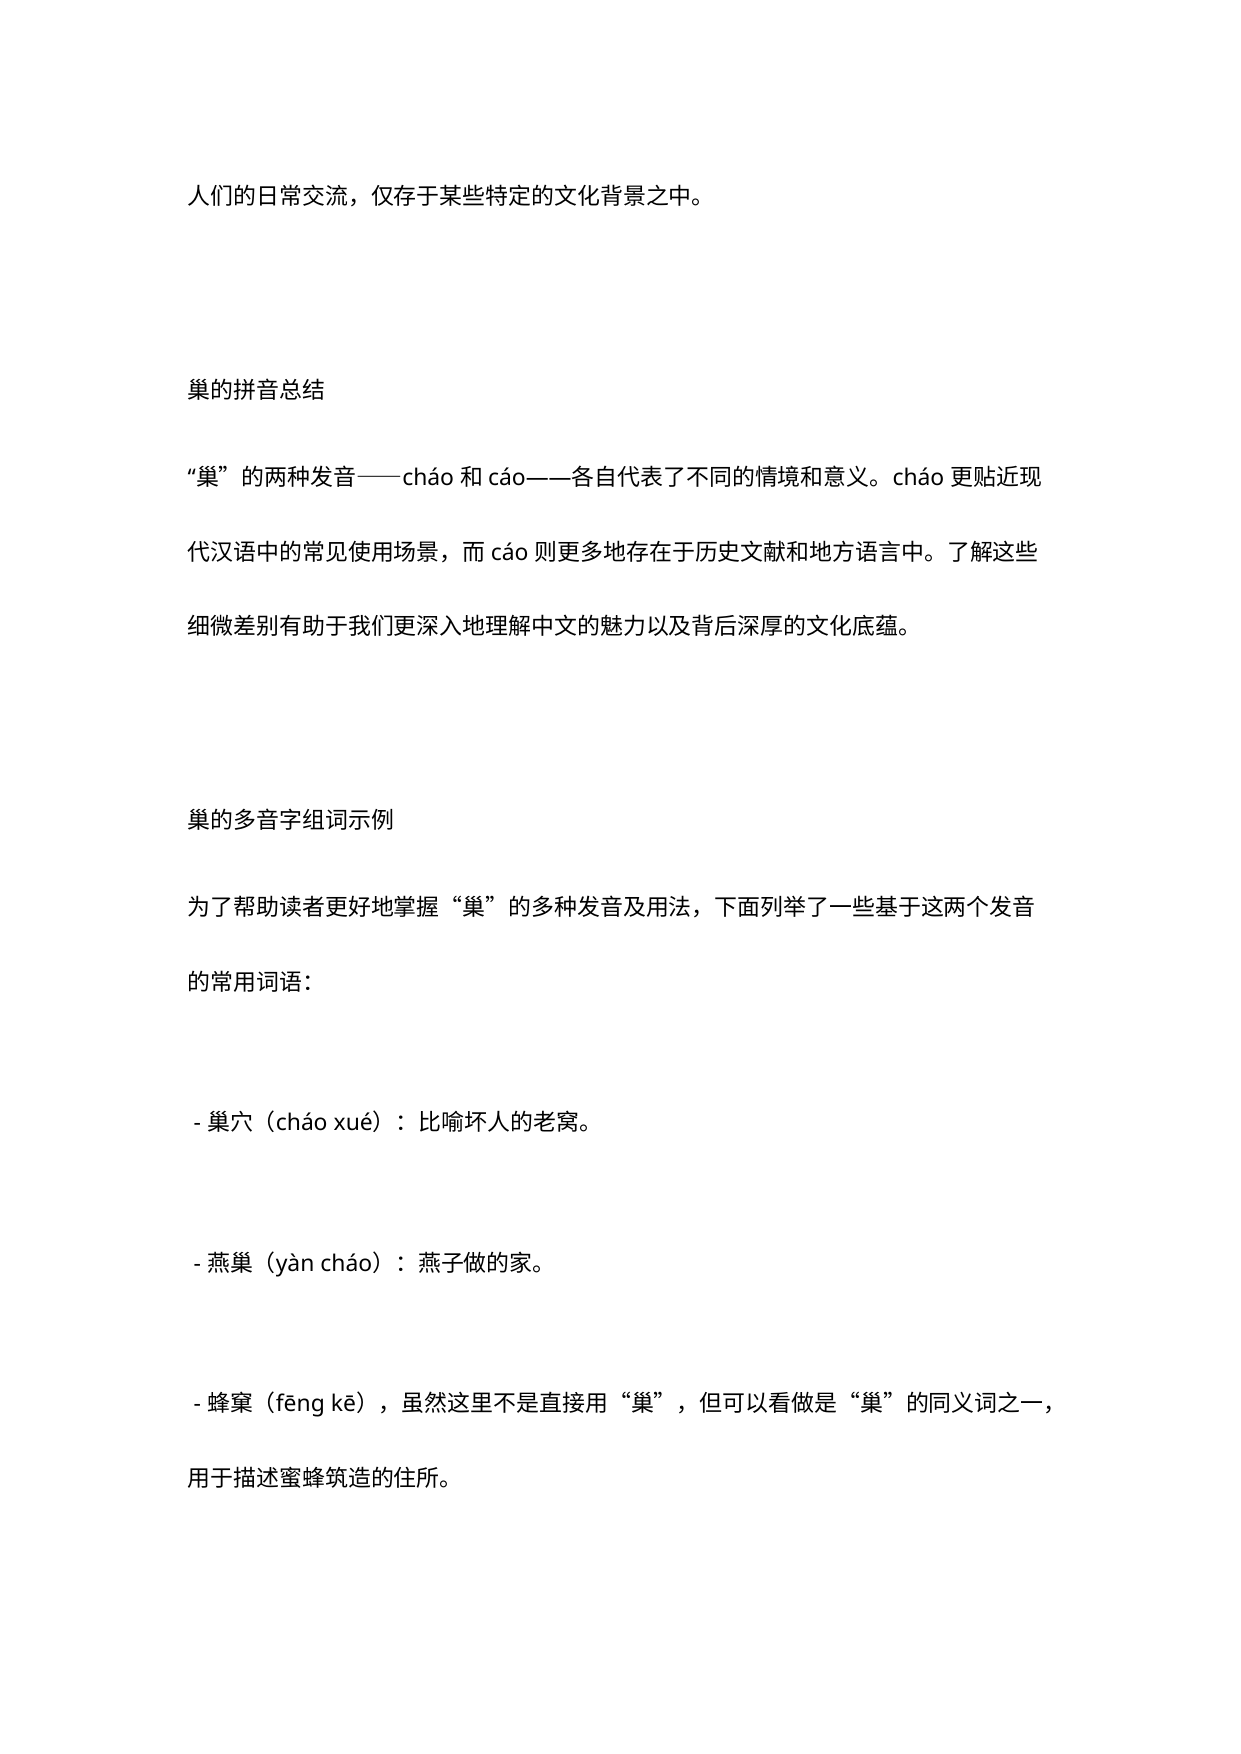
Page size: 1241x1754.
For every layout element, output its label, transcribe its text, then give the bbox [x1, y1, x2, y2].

text “巢”的两种发音——cháo 和 cáo——各自代表了不同的情境和意义。cháo 更贴近现代汉语中的常见使用场景，而 cáo 则更多地存在于历史文献和地方语言中。了解这些细微差别有助于我们更深入地理解中文的魅力以及背后深厚的文化底蕴。 [187, 443, 1053, 657]
text - 燕巢（yàn cháo）：燕子做的家。 [187, 1229, 1053, 1294]
text 巢的多音字组词示例 [187, 786, 1053, 851]
text 巢的拼音总结 [187, 356, 1053, 421]
text 为了帮助读者更好地掌握“巢”的多种发音及用法，下面列举了一些基于这两个发音的常用词语： [187, 873, 1053, 1013]
text - 蜂窠（fēng kē），虽然这里不是直接用“巢”，但可以看做是“巢”的同义词之一，用于描述蜜蜂筑造的住所。 [187, 1369, 1053, 1509]
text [187, 162, 1053, 227]
text - 巢穴（cháo xué）：比喻坏人的老窝。 [187, 1088, 1053, 1153]
